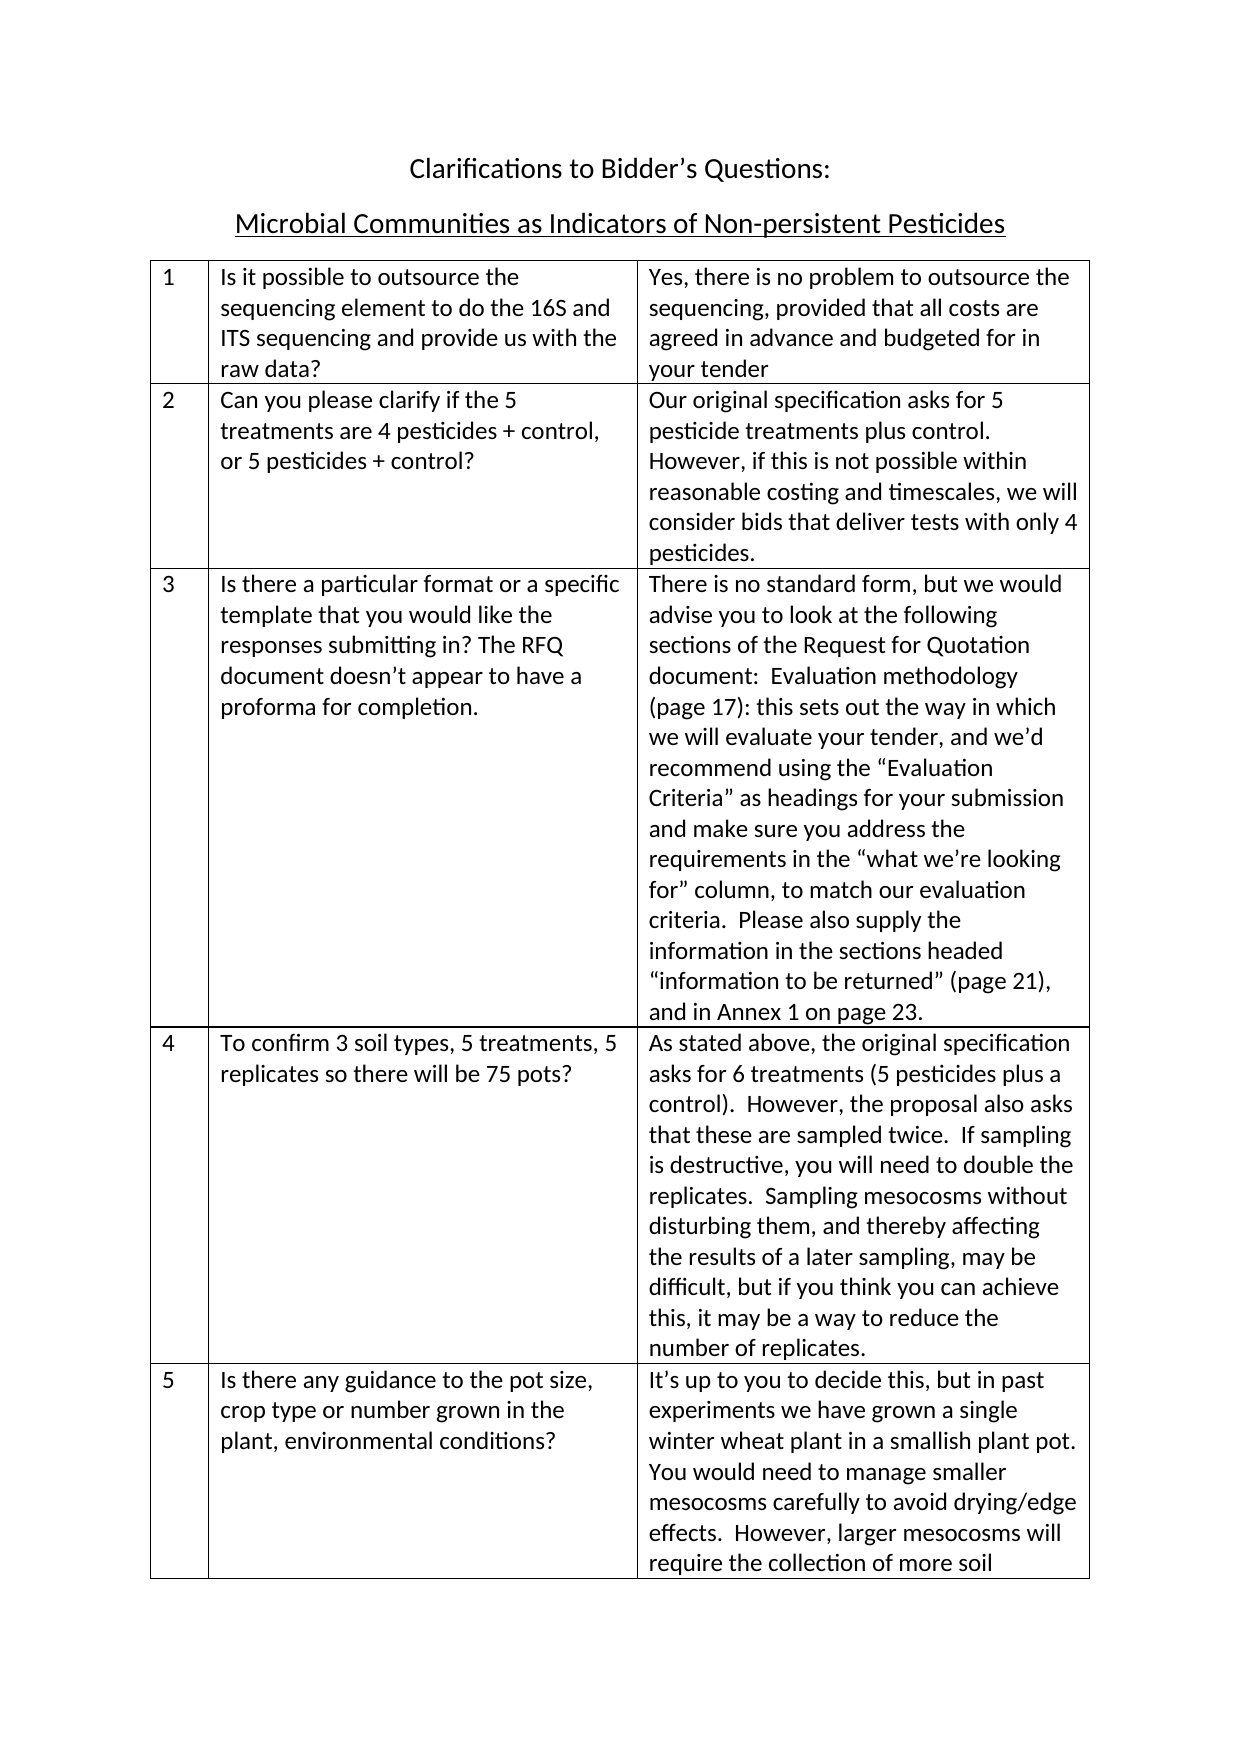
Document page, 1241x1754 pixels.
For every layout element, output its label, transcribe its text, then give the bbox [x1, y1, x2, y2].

table_header Is it possible to outsource the sequencing element to do the 16S and ITS sequencing and provide us with the raw data? [209, 261, 637, 383]
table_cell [638, 1364, 1089, 1578]
table_cell 4 [151, 1028, 208, 1363]
table_header 1 [151, 261, 208, 383]
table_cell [209, 1364, 637, 1578]
table_header Yes, there is no problem to outsource the sequencing, provided that all costs are agreed in advance and budgeted for in your tender [638, 261, 1089, 383]
table_cell To confirm 3 soil types, 5 treatments, 5 replicates so there will be 75 pots? [209, 1028, 637, 1363]
table_cell 3 [151, 569, 208, 1026]
text Clarifications to Bidder’s Questions: [150, 150, 1090, 186]
table_cell Is there a particular format or a specific template that you would like the responses submitting in? The RFQ document doesn’t appear to have a proforma for completion. [209, 569, 637, 1026]
table_cell Can you please clarify if the 5 treatments are 4 pesticides + control, or 5 pesticides + control? [209, 384, 637, 567]
table_cell There is no standard form, but we would advise you to look at the following sections of the Request for Quotation document: Evaluation methodology (page 17): this sets out the way in which we will evaluate your tender, and we’d recommend using the “Evaluation Criteria” as headings for your submission and make sure you address the requirements in the “what we’re looking for” column, to match our evaluation criteria. Please also supply the information in the sections headed “information to be returned” (page 21), and in Annex 1 on page 23. [638, 569, 1089, 1026]
table_cell Our original specification asks for 5 pesticide treatments plus control. However, if this is not possible within reasonable costing and timescales, we will consider bids that deliver tests with only 4 pesticides. [638, 384, 1089, 567]
text Microbial Communities as Indicators of Non-persistent Pesticides [150, 205, 1090, 241]
table_cell 2 [151, 384, 208, 567]
table_cell 5 [151, 1364, 208, 1578]
table_cell As stated above, the original specification asks for 6 treatments (5 pesticides plus a control). However, the proposal also asks that these are sampled twice. If sampling is destructive, you will need to double the replicates. Sampling mesocosms without disturbing them, and thereby affecting the results of a later sampling, may be difficult, but if you think you can achieve this, it may be a way to reduce the number of replicates. [638, 1028, 1089, 1363]
